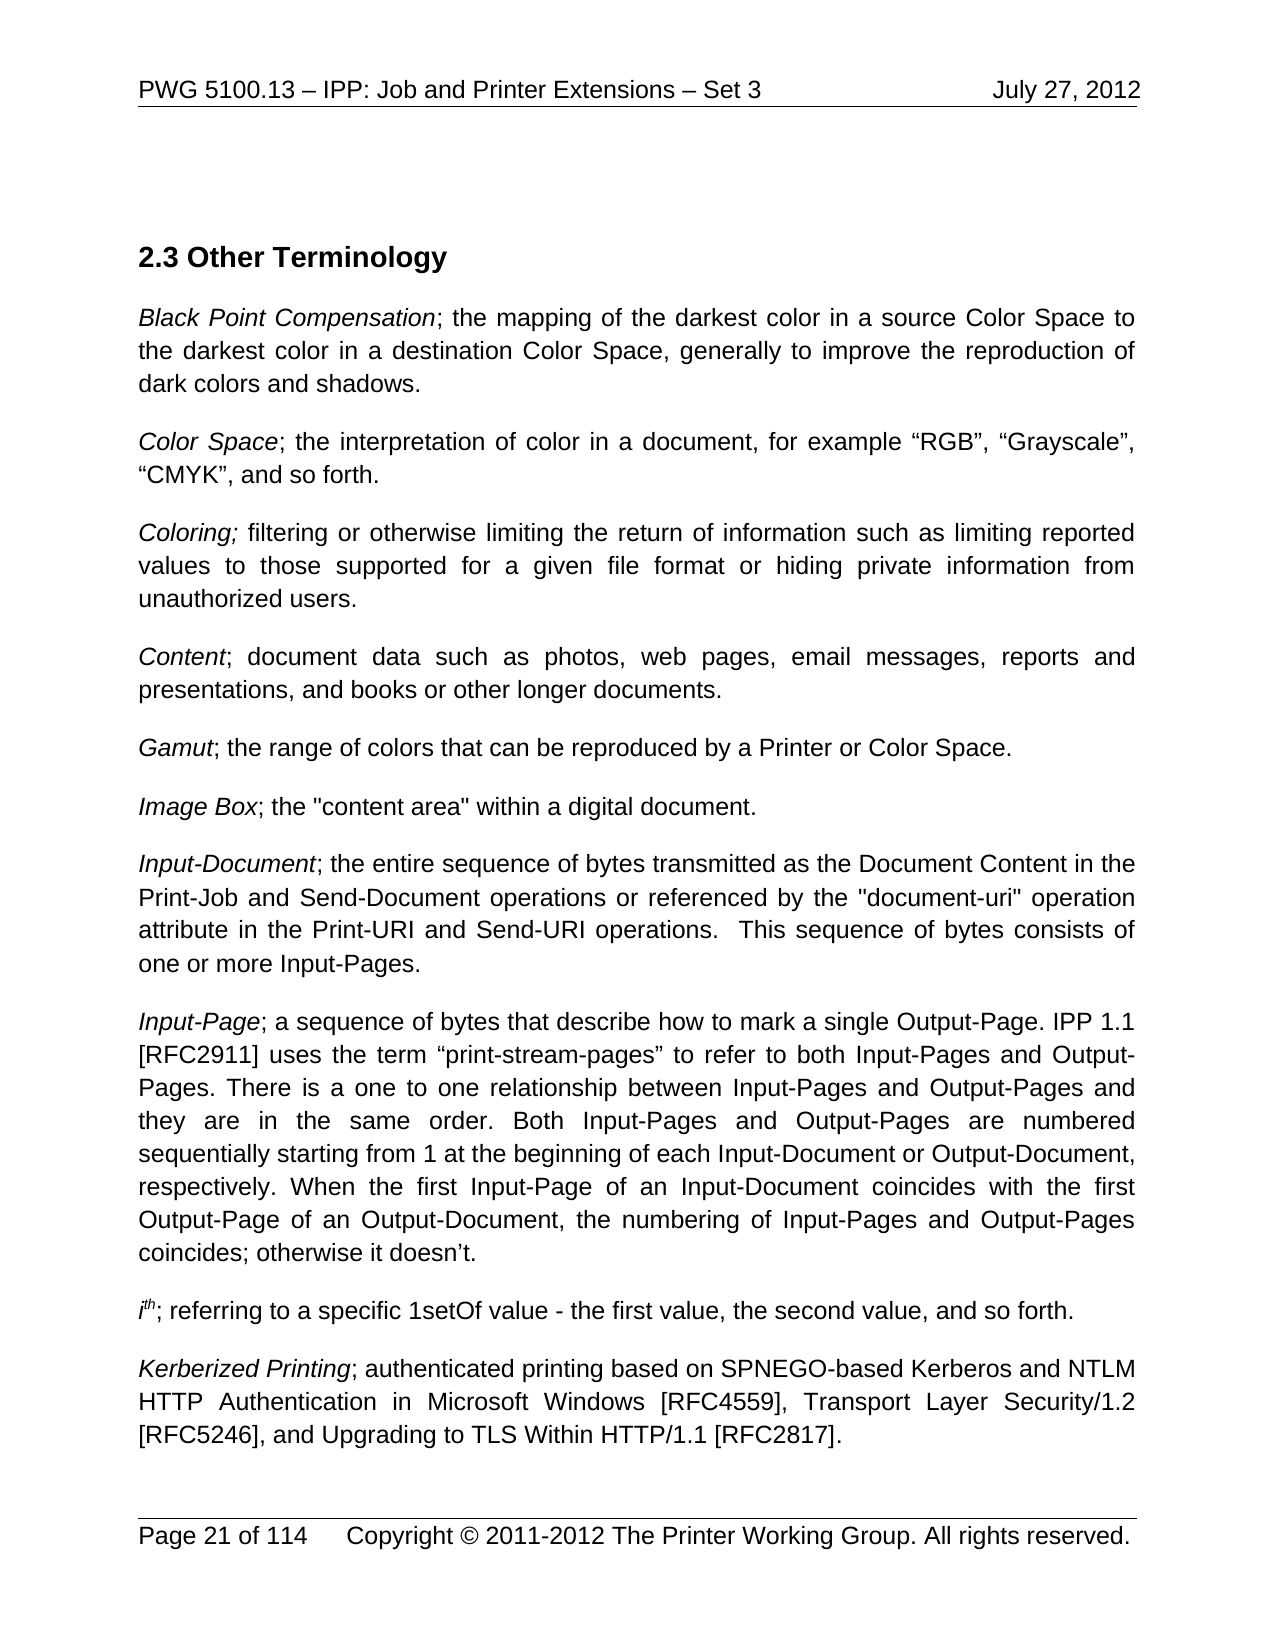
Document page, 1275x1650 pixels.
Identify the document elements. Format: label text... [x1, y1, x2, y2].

text Color Space; the interpretation of color in a document, for example “RGB”, “Grayscale”, “CMYK”, and so forth. [138, 427, 1137, 489]
text Other Terminology [138, 240, 1137, 273]
text Image Box; the "content area" within a digital document. [138, 791, 1137, 820]
text Gamut; the range of colors that can be reproduced by a Printer or Color Space. [138, 733, 1137, 762]
text Kerberized Printing; authenticated printing based on SPNEGO-based Kerberos and NTLM HTTP Authentication in Microsoft Windows [RFC4559], Transport Layer Security/1.2 [RFC5246], and Upgrading to TLS Within HTTP/1.1 [RFC2817]. [138, 1354, 1137, 1448]
text Black Point Compensation; the mapping of the darkest color in a source Color Space to the darkest color in a destination Color Space, generally to improve the reproduction of dark colors and shadows. [138, 303, 1137, 398]
text ith; referring to a specific 1setOf value - the first value, the second value, and so forth. [138, 1296, 1137, 1324]
text Coloring; filtering or otherwise limiting the return of information such as limiting reported values to those supported for a given file format or hiding private information from unauthorized users. [138, 518, 1137, 613]
text Input-Page; a sequence of bytes that describe how to mark a single Output-Page. IPP 1.1 [RFC2911] uses the term “print-stream-pages” to refer to both Input-Pages and Output-Pages. There is a one to one relationship between Input-Pages and Output-Pages and they are in the same order. Both Input-Pages and Output-Pages are numbered sequentially starting from 1 at the beginning of each Input-Document or Output-Document, respectively. When the first Input-Page of an Input-Document coincides with the first Output-Page of an Output-Document, the numbering of Input-Pages and Output-Pages coincides; otherwise it doesn’t. [138, 1007, 1137, 1266]
text Content; document data such as photos, web pages, email messages, reports and presentations, and books or other longer documents. [138, 642, 1137, 704]
text Input-Document; the entire sequence of bytes transmitted as the Document Content in the Print-Job and Send-Document operations or referenced by the "document-uri" operation attribute in the Print-URI and Send-URI operations. This sequence of bytes consists of one or more Input-Pages. [138, 849, 1137, 977]
